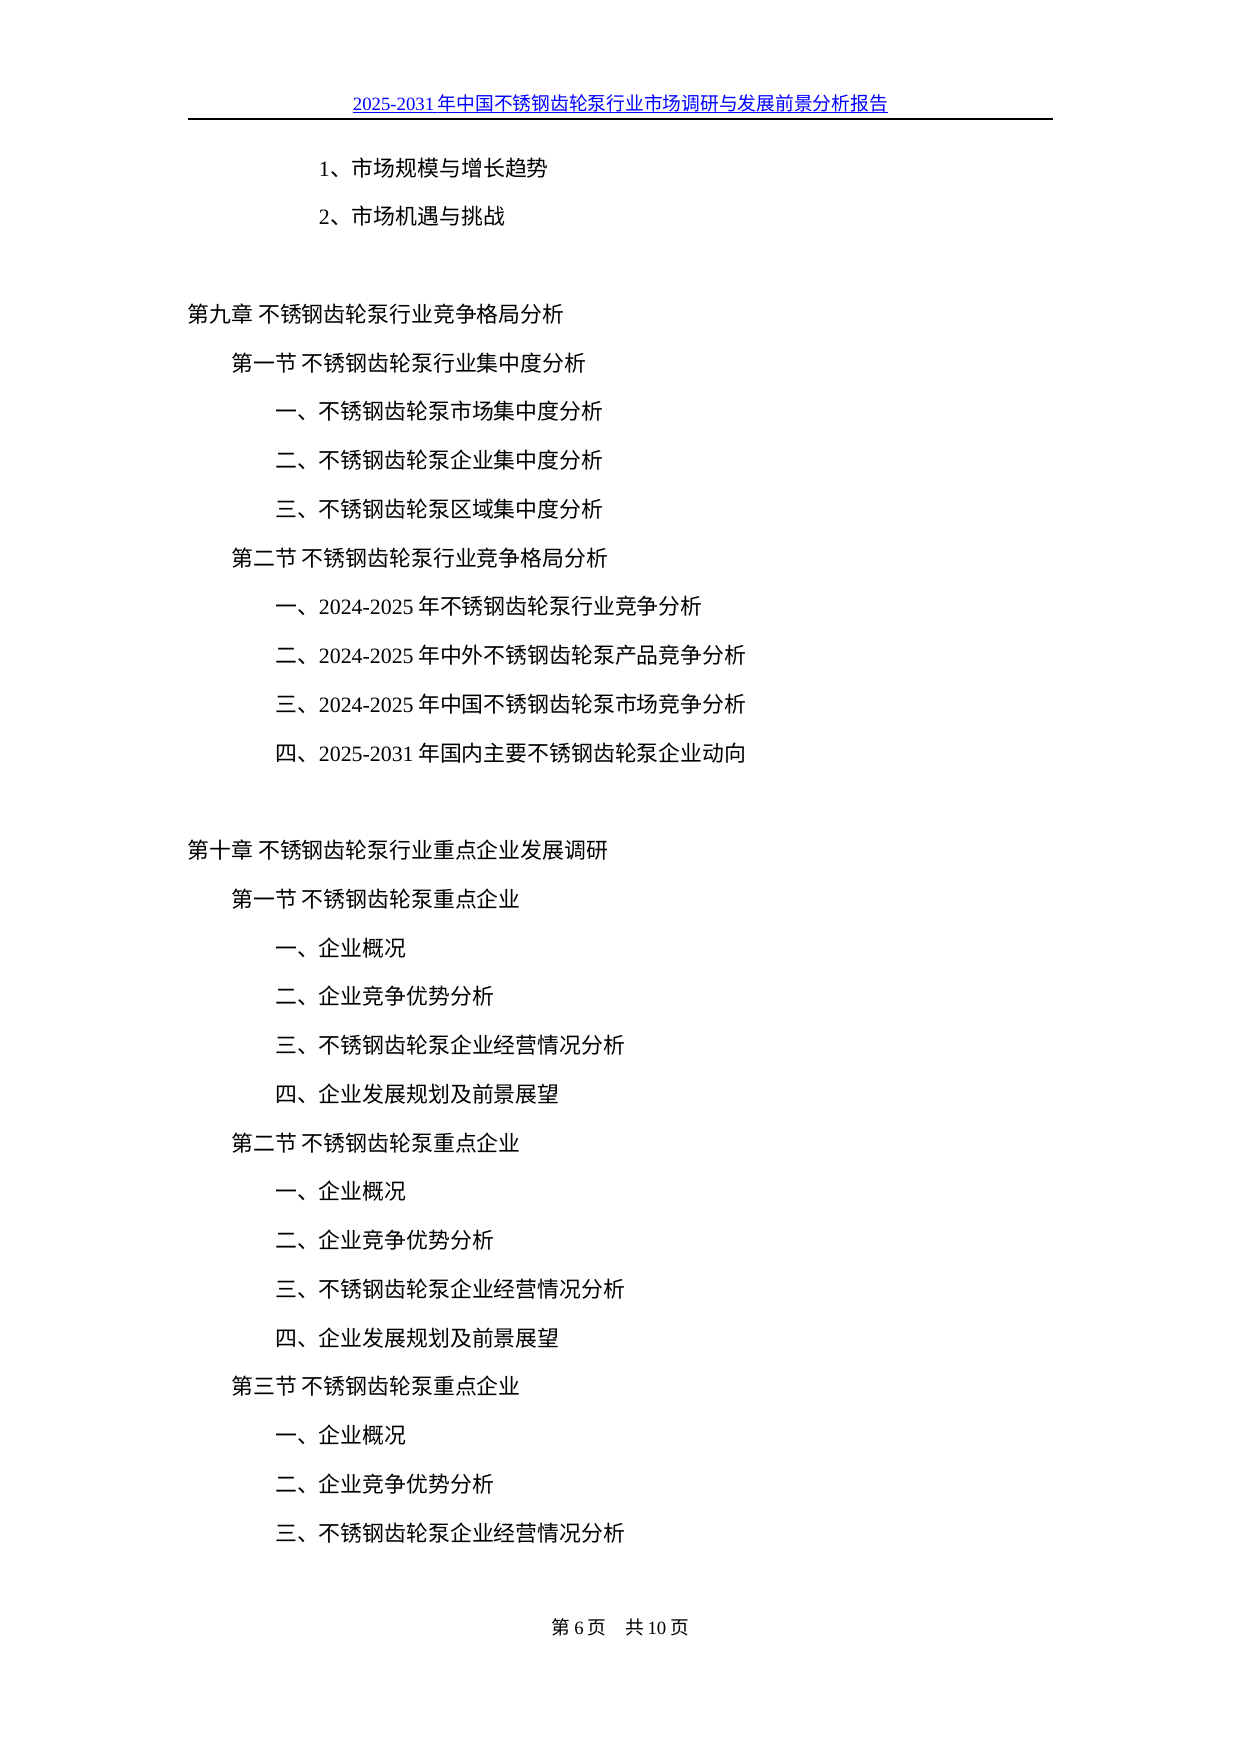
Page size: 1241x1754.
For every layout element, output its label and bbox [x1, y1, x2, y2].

text [187, 150, 1053, 1548]
